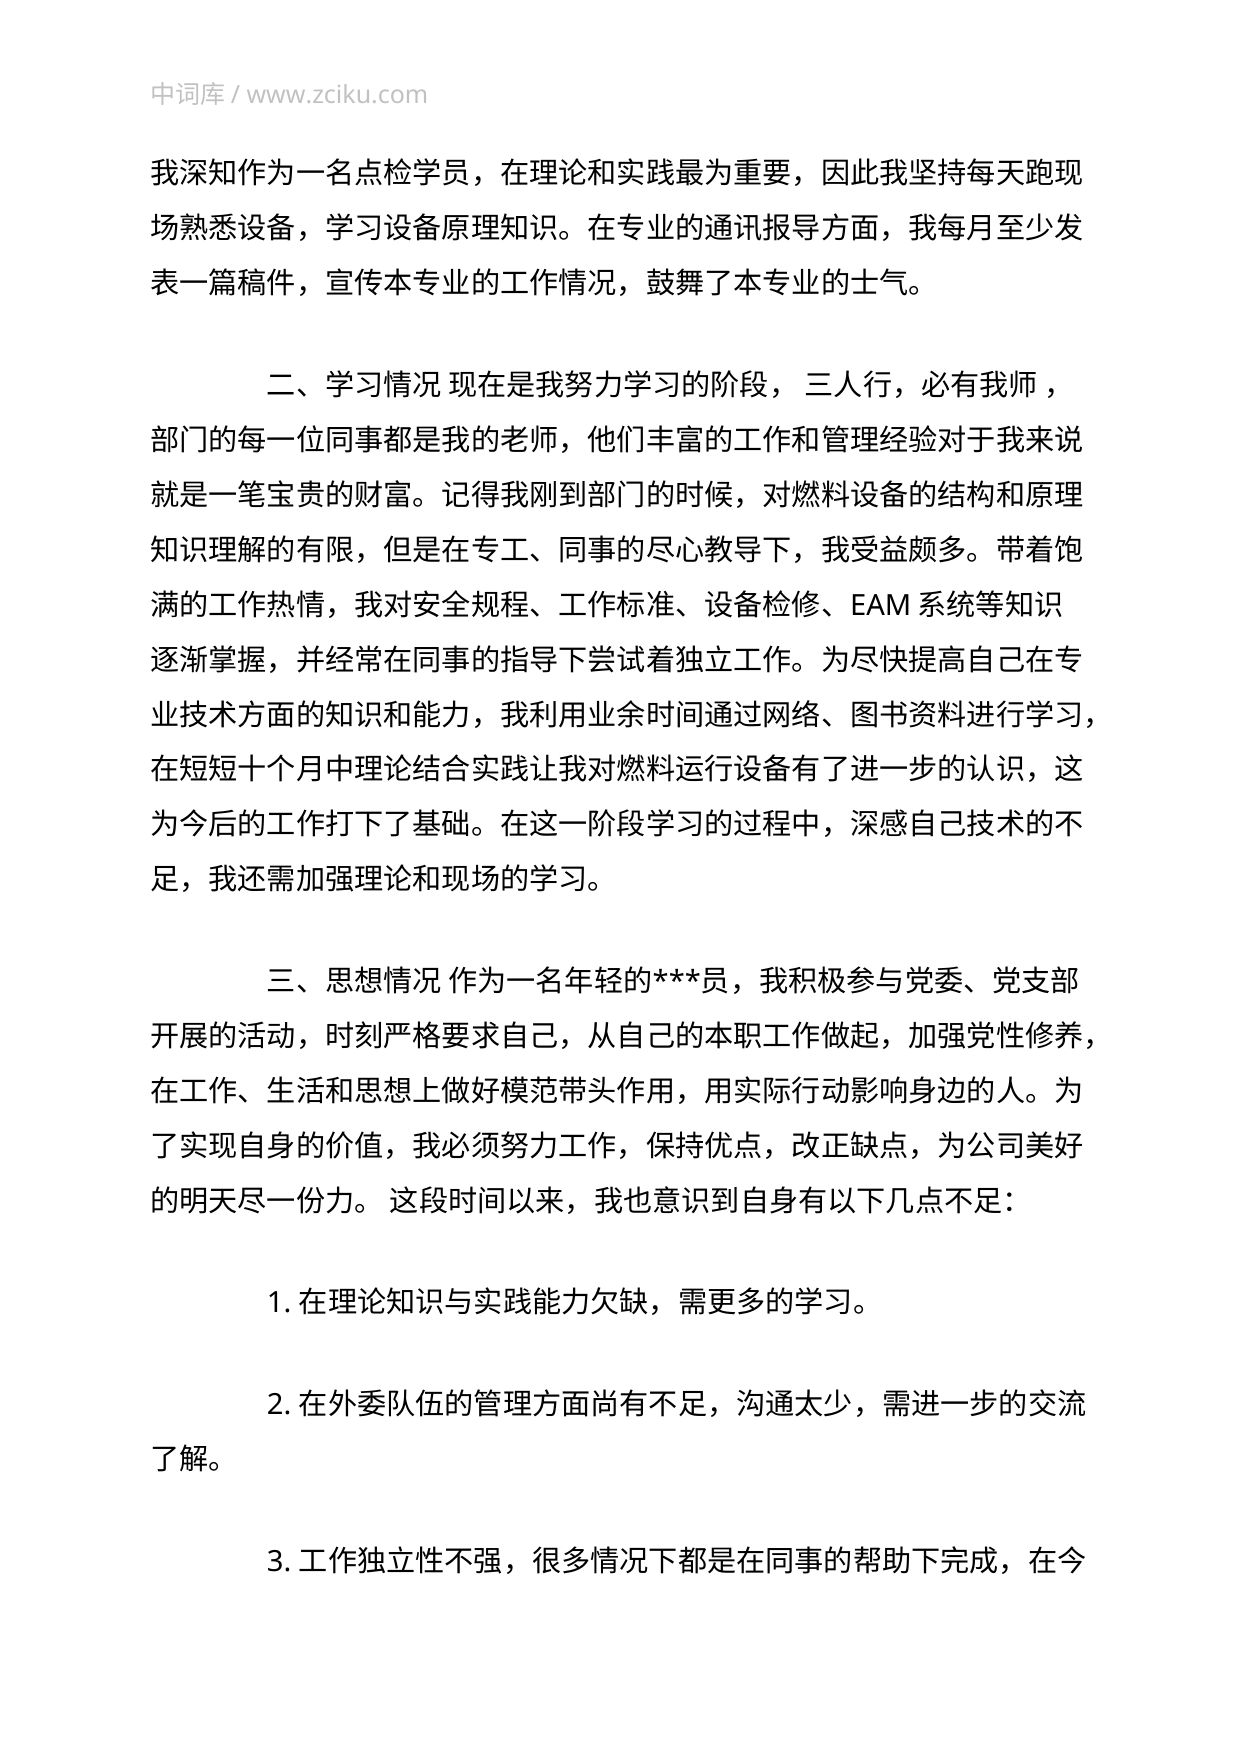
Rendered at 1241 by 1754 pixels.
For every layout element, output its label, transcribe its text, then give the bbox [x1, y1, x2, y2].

text 2. 在外委队伍的管理方面尚有不足，沟通太少，需进一步的交流了解。 [150, 1381, 1090, 1478]
text 二、学习情况 现在是我努力学习的阶段， 三人行，必有我师 ，部门的每一位同事都是我的老师，他们丰富的工作和管理经验对于我来说就是一笔宝贵的财富。记得我刚到部门的时候，对燃料设备的结构和原理知识理解的有限，但是在专工、同事的尽心教导下，我受益颇多。带着饱满的工作热情，我对安全规程、工作标准、设备检修、EAM系统等知识逐渐掌握，并经常在同事的指导下尝试着独立工作。为尽快提高自己在专业技术方面的知识和能力，我利用业余时间通过网络、图书资料进行学习，在短短十个月中理论结合实践让我对燃料运行设备有了进一步的认识，这为今后的工作打下了基础。在这一阶段学习的过程中，深感自己技术的不足，我还需加强理论和现场的学习。 [150, 362, 1090, 898]
text 1. 在理论知识与实践能力欠缺，需更多的学习。 [150, 1279, 1090, 1321]
text 三、思想情况 作为一名年轻的***员，我积极参与党委、党支部开展的活动，时刻严格要求自己，从自己的本职工作做起，加强党性修养，在工作、生活和思想上做好模范带头作用，用实际行动影响身边的人。为了实现自身的价值，我必须努力工作，保持优点，改正缺点，为公司美好的明天尽一份力。 这段时间以来，我也意识到自身有以下几点不足： [150, 957, 1090, 1219]
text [150, 1538, 1090, 1580]
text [150, 150, 1090, 302]
